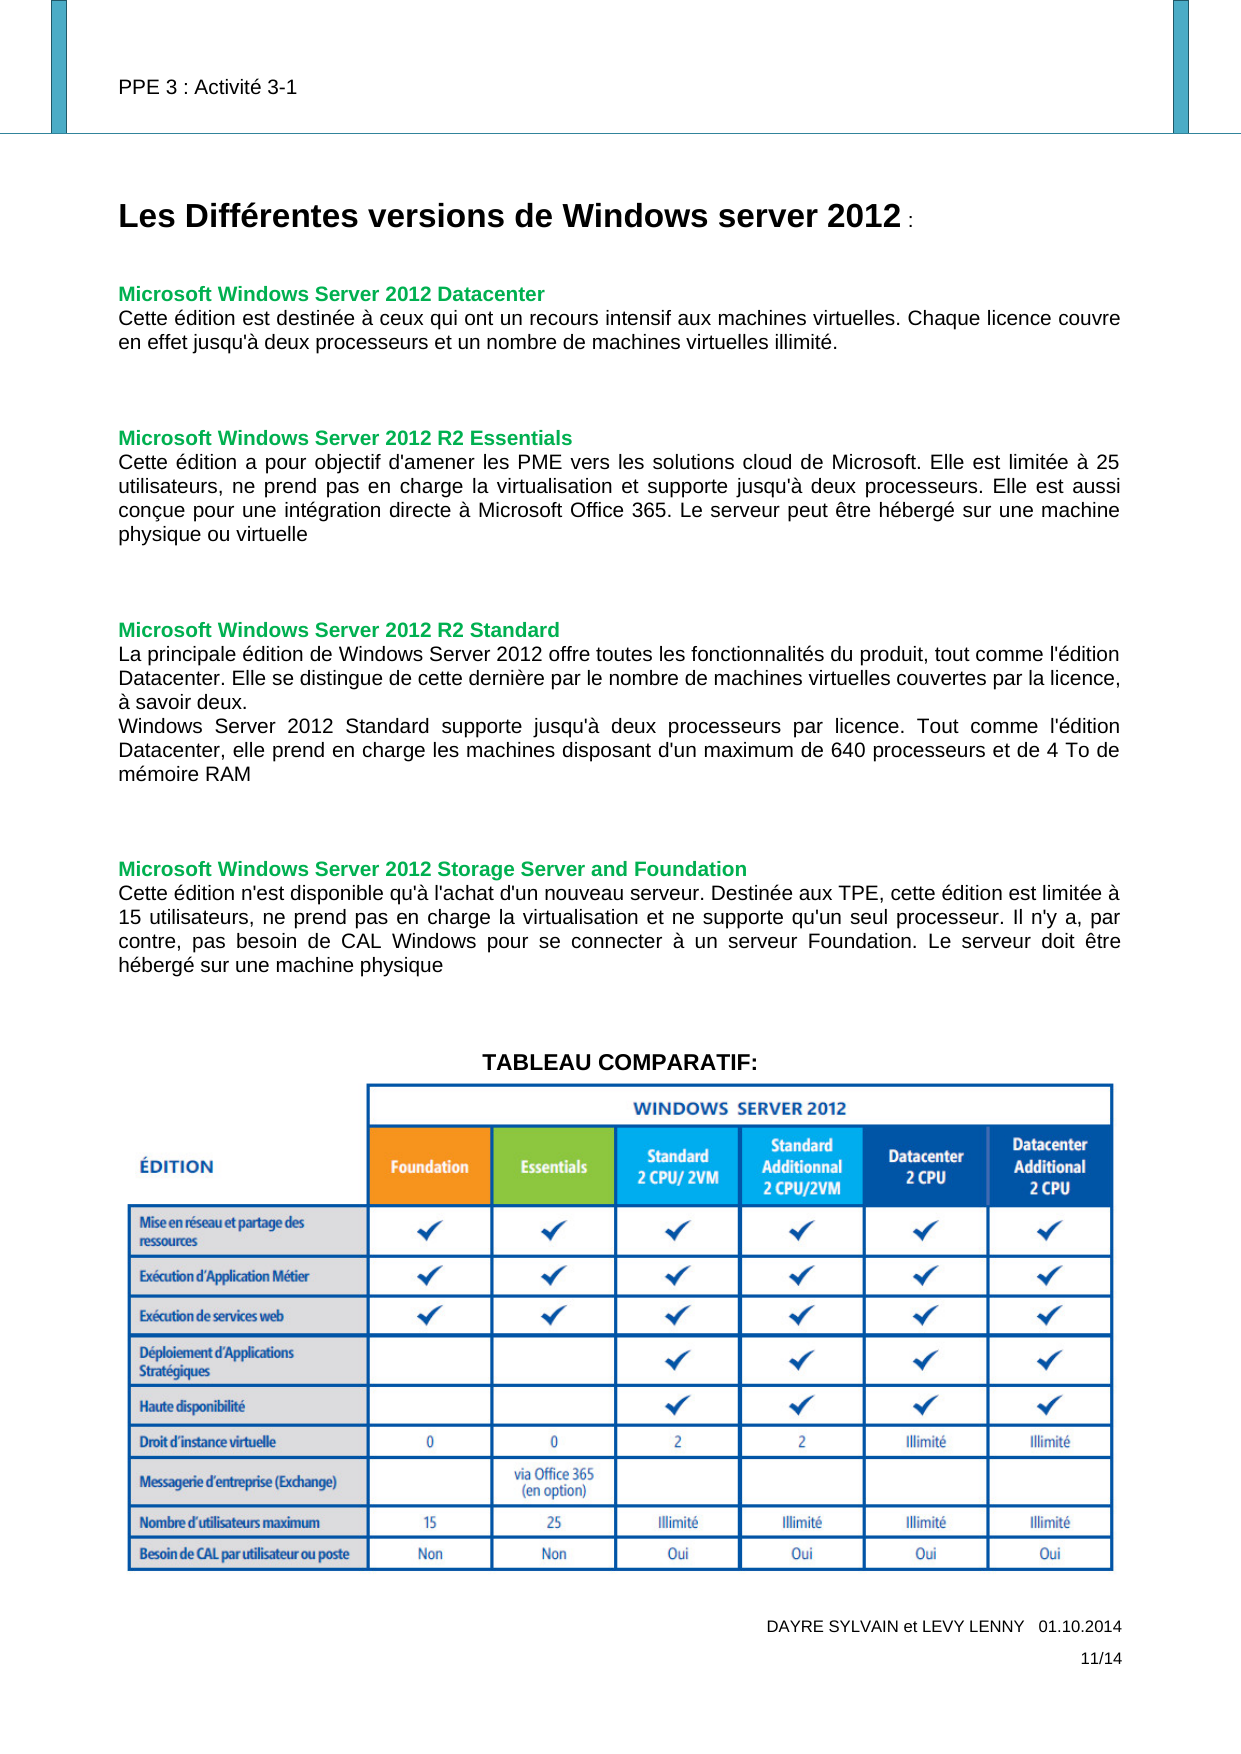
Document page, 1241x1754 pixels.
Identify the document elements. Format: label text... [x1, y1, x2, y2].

text Cette édition a pour objectif d'amener les PME vers les solutions cloud de Microsoft. Elle est limitée à 25 utilisateurs, ne prend pas en charge la virtualisation et supporte jusqu'à deux processeurs. Elle est aussi conçue pour une intégration directe à Microsoft Office 365. Le serveur peut être hébergé sur une machine physique ou virtuelle [118, 450, 1122, 546]
text Cette édition est destinée à ceux qui ont un recours intensif aux machines virtuelles. Chaque licence couvre en effet jusqu'à deux processeurs et un nombre de machines virtuelles illimité. [118, 306, 1122, 354]
text Microsoft Windows Server 2012 R2 Essentials [118, 402, 1122, 450]
text Cette édition n'est disponible qu'à l'achat d'un nouveau serveur. Destinée aux TPE, cette édition est limitée à 15 utilisateurs, ne prend pas en charge la virtualisation et ne supporte qu'un seul processeur. Il n'y a, par contre, pas besoin de CAL Windows pour se connecter à un serveur Foundation. Le serveur doit être hébergé sur une machine physique [118, 881, 1122, 977]
text Les Différentes versions de Windows server 2012 : [118, 196, 1122, 234]
text Microsoft Windows Server 2012 Datacenter [118, 282, 1122, 306]
text Microsoft Windows Server 2012 R2 Standard [118, 594, 1122, 642]
text Windows Server 2012 Standard supporte jusqu'à deux processeurs par licence. Tout comme l'édition Datacenter, elle prend en charge les machines disposant d'un maximum de 640 processeurs et de 4 To de mémoire RAM [118, 713, 1122, 785]
picture [118, 1075, 1122, 1585]
text La principale édition de Windows Server 2012 offre toutes les fonctionnalités du produit, tout comme l'édition Datacenter. Elle se distingue de cette dernière par le nombre de machines virtuelles couvertes par la licence, à savoir deux. [118, 642, 1122, 713]
text Microsoft Windows Server 2012 Storage Server and Foundation [118, 857, 1122, 881]
text TABLEAU COMPARATIF: [118, 1049, 1122, 1075]
